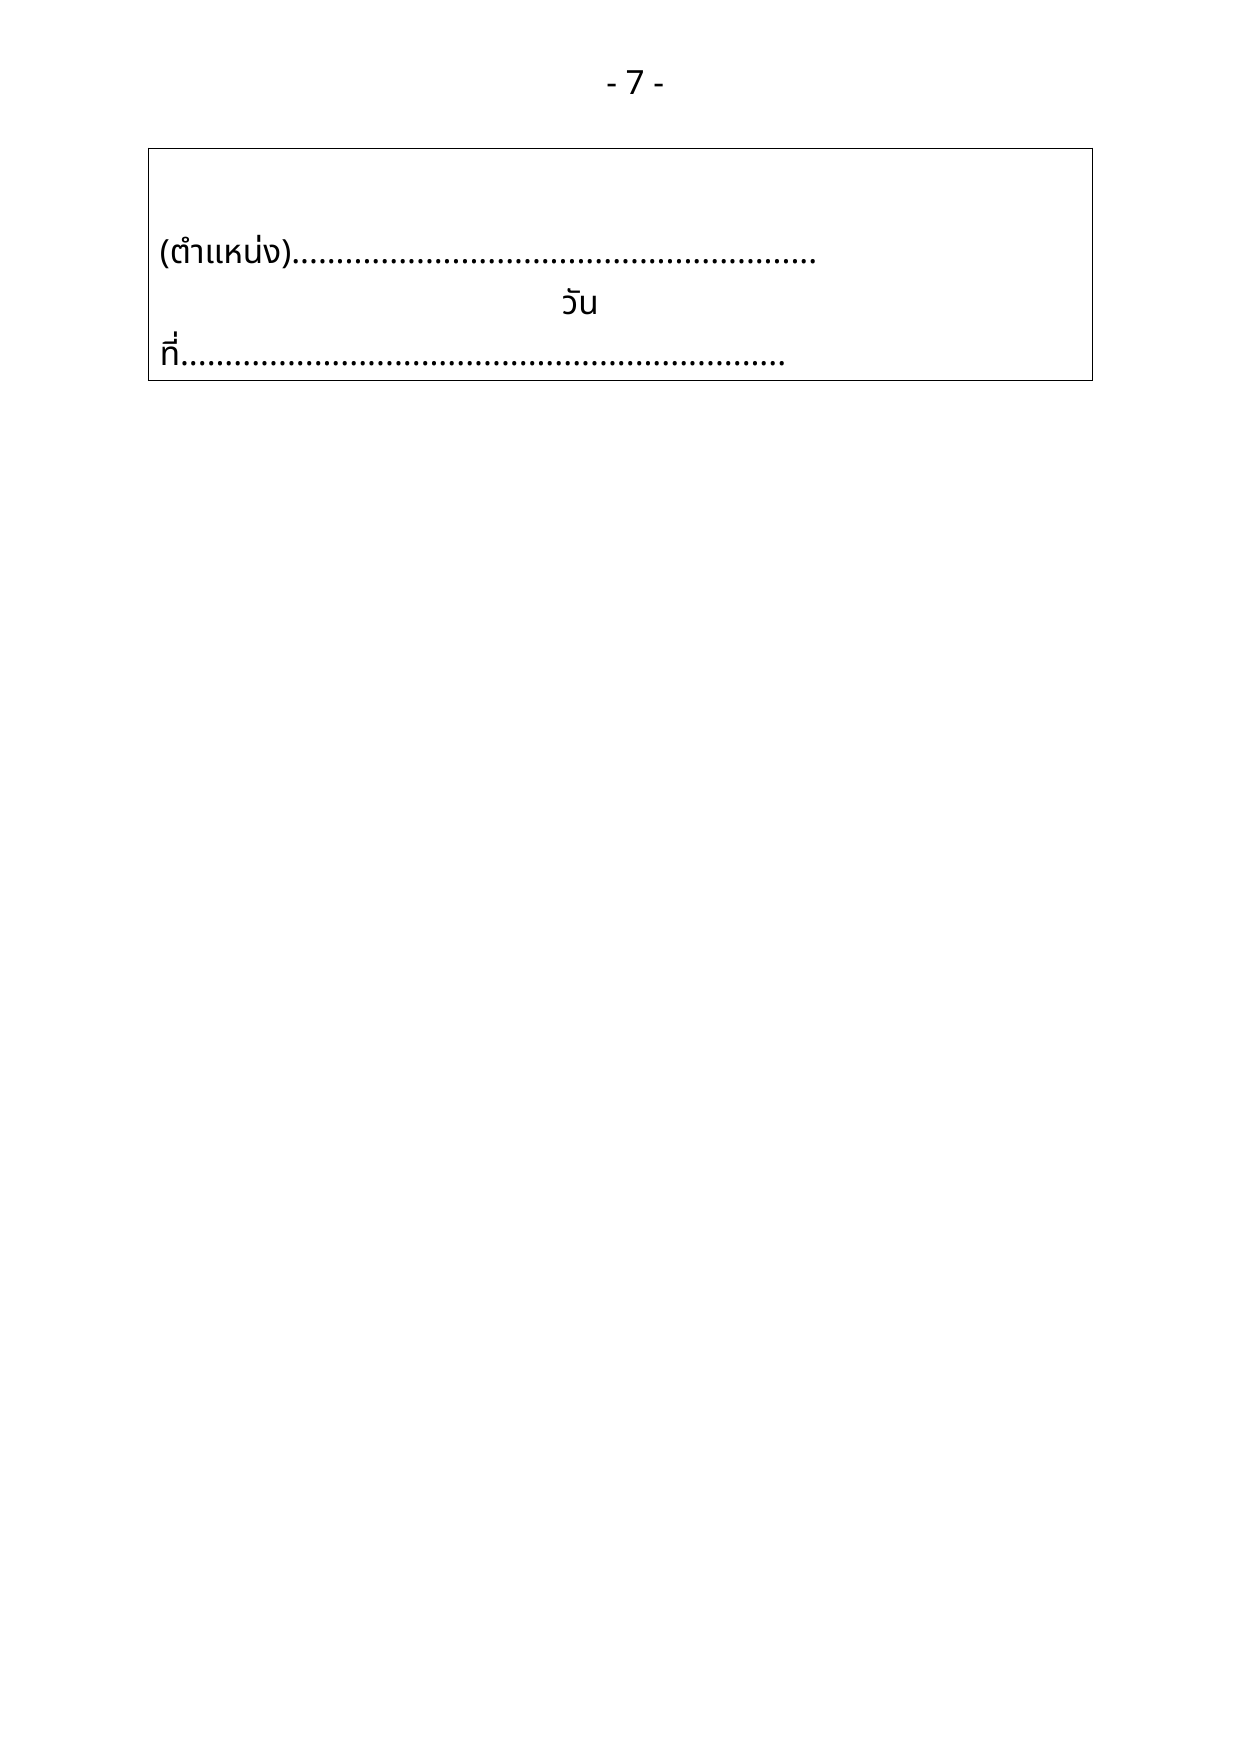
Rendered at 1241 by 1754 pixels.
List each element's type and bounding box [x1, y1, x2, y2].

table_cell [149, 149, 1092, 380]
